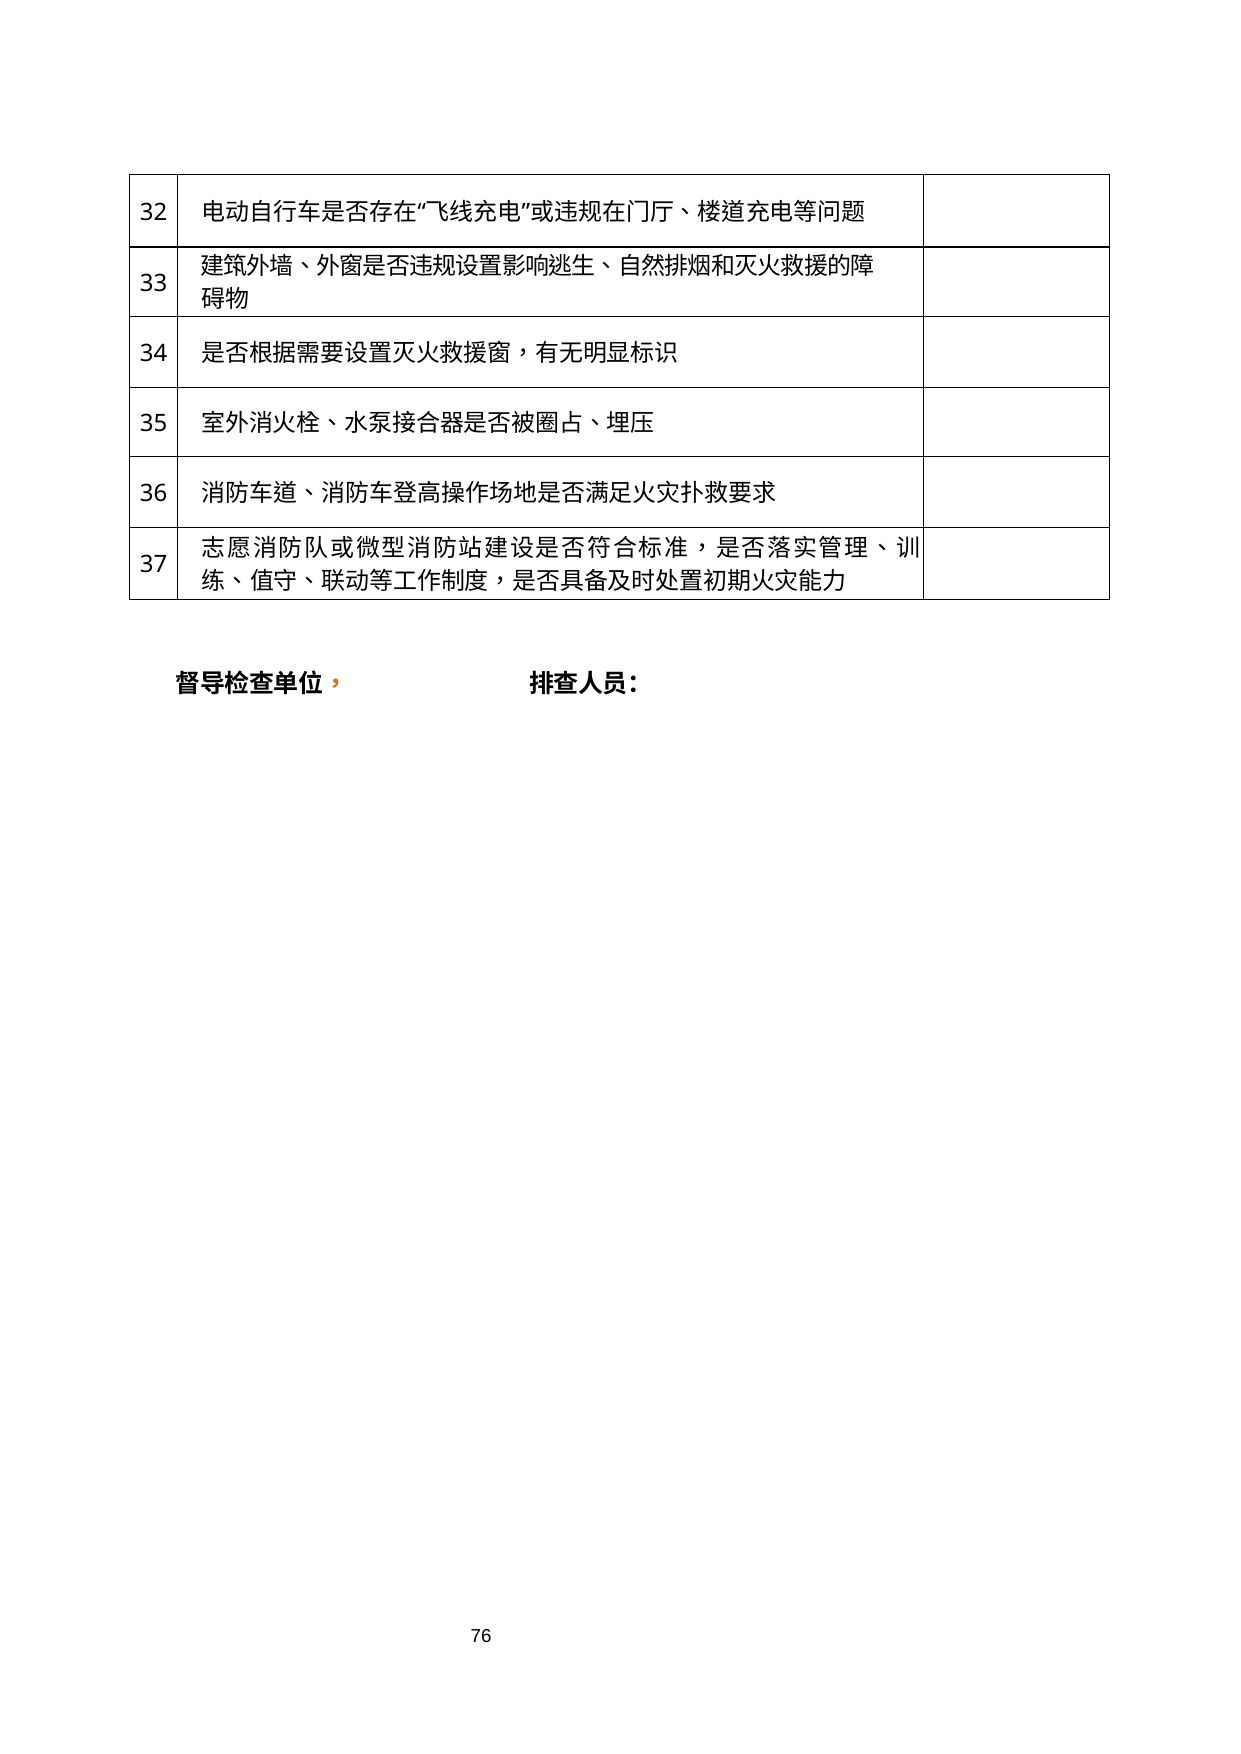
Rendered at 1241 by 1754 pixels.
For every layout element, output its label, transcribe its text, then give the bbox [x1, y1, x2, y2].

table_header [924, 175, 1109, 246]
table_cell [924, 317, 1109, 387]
text 督导检查单位， 排查人员： [175, 669, 877, 699]
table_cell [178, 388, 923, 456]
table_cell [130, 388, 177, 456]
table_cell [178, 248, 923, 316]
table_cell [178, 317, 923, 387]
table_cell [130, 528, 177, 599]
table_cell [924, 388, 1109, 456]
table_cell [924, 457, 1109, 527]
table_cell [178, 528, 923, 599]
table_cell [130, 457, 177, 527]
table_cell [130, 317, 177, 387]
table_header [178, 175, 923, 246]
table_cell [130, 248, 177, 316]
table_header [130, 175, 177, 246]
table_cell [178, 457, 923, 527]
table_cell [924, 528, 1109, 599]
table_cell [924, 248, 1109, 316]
